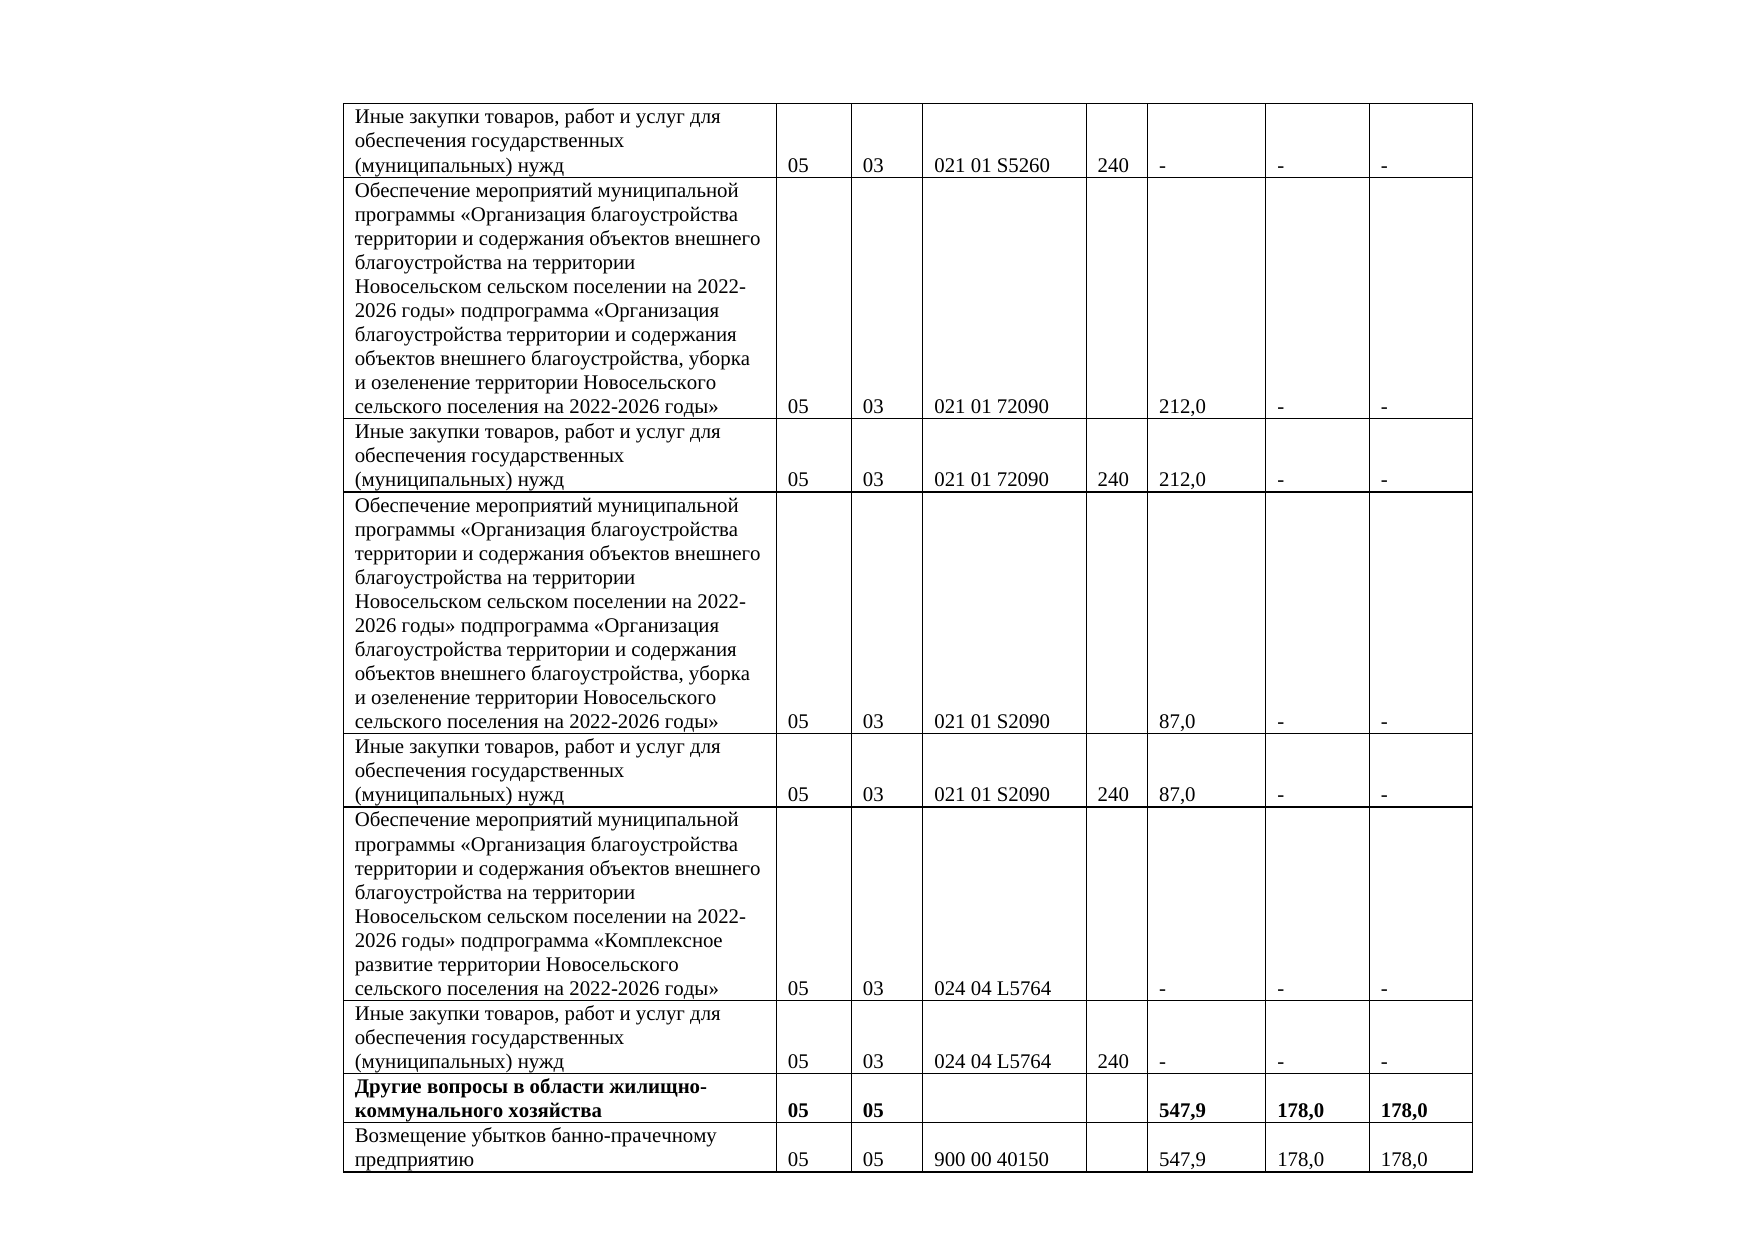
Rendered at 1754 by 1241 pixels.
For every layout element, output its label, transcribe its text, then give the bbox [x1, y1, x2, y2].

table_cell [1087, 178, 1147, 418]
table_cell 03 [852, 104, 922, 177]
table_cell 05 [852, 1123, 922, 1171]
table_cell 024 04 L5764 [923, 808, 1086, 1000]
table_cell 03 [852, 1001, 922, 1073]
table_cell 05 [777, 1074, 851, 1122]
table_cell Другие вопросы в области жилищно-коммунального хозяйства [602, 1074, 776, 1122]
table_cell - [1266, 178, 1369, 418]
table_cell 900 00 40150 [923, 1123, 1086, 1171]
table_cell - [1370, 419, 1472, 491]
table_cell - [1266, 419, 1369, 491]
table_cell 547,9 [1148, 1123, 1265, 1171]
table_cell 03 [852, 178, 922, 418]
table_cell 03 [852, 419, 922, 491]
table_cell 03 [852, 808, 922, 1000]
table_cell - [1266, 1001, 1369, 1073]
table_cell 212,0 [1148, 419, 1265, 491]
table_cell [923, 1074, 1086, 1122]
table_cell 05 [777, 178, 851, 418]
table_cell [1087, 1074, 1147, 1122]
table_cell - [1370, 734, 1472, 806]
table_cell - [1148, 808, 1265, 1000]
table_cell - [1148, 1001, 1265, 1073]
table_cell 05 [777, 808, 851, 1000]
table_cell 05 [777, 1001, 851, 1073]
table_cell 178,0 [1370, 1074, 1472, 1122]
table_cell - [1370, 1001, 1472, 1073]
table_cell 021 01 S5260 [923, 104, 1086, 177]
table_cell 87,0 [1148, 734, 1265, 806]
table_cell Возмещение убытков банно-прачечному предприятию [344, 1123, 776, 1171]
table_cell 05 [852, 1074, 922, 1122]
table_cell 05 [777, 419, 851, 491]
table_cell 05 [777, 734, 851, 806]
table_cell 024 04 L5764 [923, 1001, 1086, 1073]
table_cell - [1148, 104, 1265, 177]
table_cell 178,0 [1370, 1123, 1472, 1171]
table_cell 021 01 S2090 [923, 734, 1086, 806]
table_cell 212,0 [1148, 178, 1265, 418]
table_cell - [1370, 178, 1472, 418]
table_cell Иные закупки товаров, работ и услуг для обеспечения государственных (муниципальных) нужд [344, 419, 776, 491]
table_cell 547,9 [1148, 1074, 1265, 1122]
table_cell 03 [852, 734, 922, 806]
table_cell 021 01 72090 [923, 419, 1086, 491]
table_cell 05 [777, 493, 851, 733]
table_cell - [1266, 808, 1369, 1000]
table_cell - [1370, 104, 1472, 177]
table_cell - [1370, 493, 1472, 733]
table_cell - [1266, 493, 1369, 733]
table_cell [344, 104, 776, 177]
table_cell [1087, 493, 1147, 733]
table_cell [1087, 808, 1147, 1000]
table_cell 178,0 [1266, 1074, 1369, 1122]
table_cell - [1266, 734, 1369, 806]
table_cell 87,0 [1148, 493, 1265, 733]
table_cell 240 [1087, 1001, 1147, 1073]
table_cell Иные закупки товаров, работ и услуг для обеспечения государственных (муниципальных) нужд [344, 734, 776, 806]
table_cell 03 [852, 493, 922, 733]
table_cell - [1370, 808, 1472, 1000]
table_cell - [1266, 104, 1369, 177]
table_cell 05 [777, 1123, 851, 1171]
table_cell Иные закупки товаров, работ и услуг для обеспечения государственных (муниципальных) нужд [344, 1001, 776, 1073]
table_cell 240 [1087, 734, 1147, 806]
table_cell Обеспечение мероприятий муниципальной программы «Организация благоустройства территории и содержания объектов внешнего благоустройства на территории Новосельском сельском поселении на 2022-2026 годы» подпрограмма «Комплексное развитие территории Новосельского сельского поселения на 2022-2026 годы» [344, 808, 776, 1000]
table_cell [1087, 1123, 1147, 1171]
table_cell 05 [777, 104, 851, 177]
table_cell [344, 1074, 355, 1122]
table_cell 178,0 [1266, 1123, 1369, 1171]
table_cell 240 [1087, 419, 1147, 491]
table_cell 021 01 S2090 [923, 493, 1086, 733]
table_cell 240 [1087, 104, 1147, 177]
table_cell 021 01 72090 [923, 178, 1086, 418]
